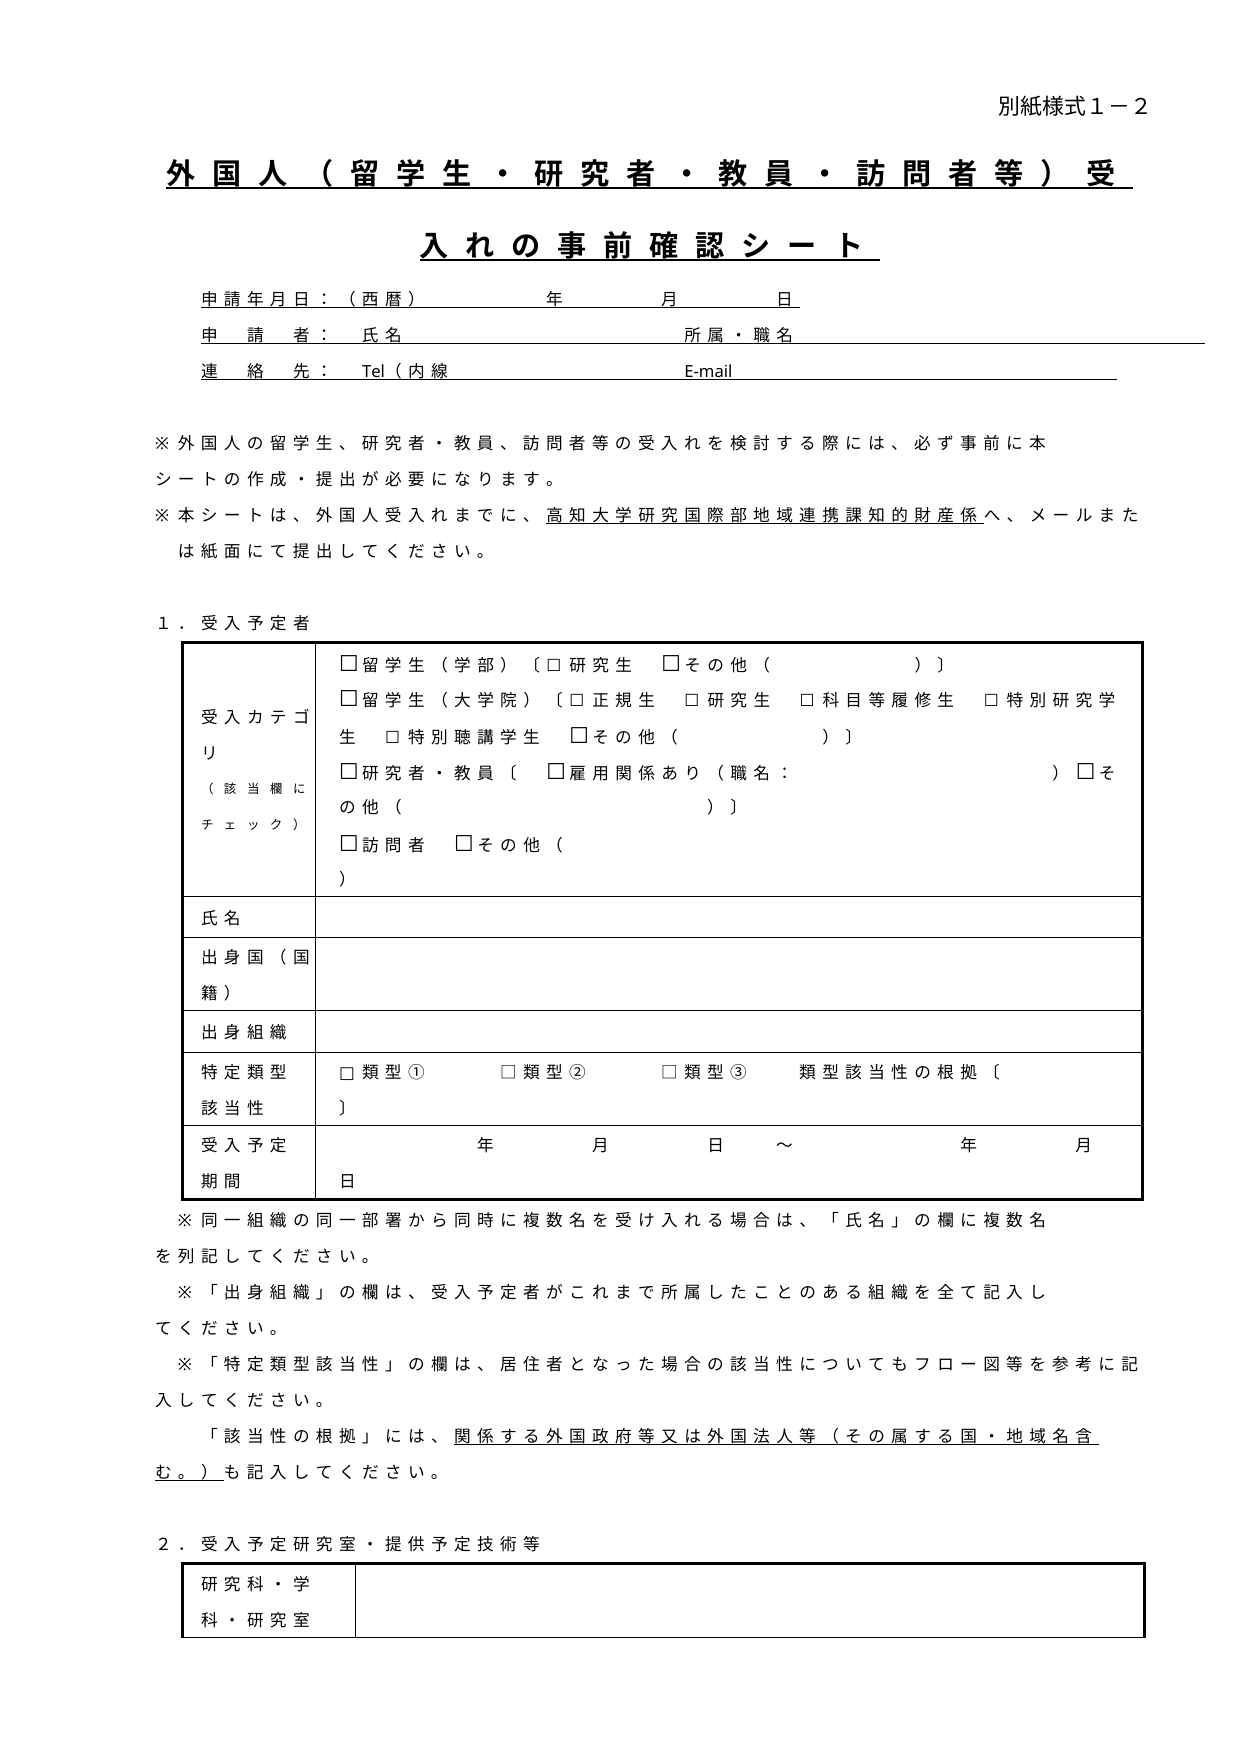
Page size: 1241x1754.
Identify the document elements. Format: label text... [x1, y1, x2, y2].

table_header [356, 1565, 1143, 1637]
text 外国人（留学生・研究者・教員・訪問者等）受入れの事前確認シート [155, 136, 1144, 280]
table_cell [316, 897, 1141, 937]
table_cell 受入予定期間 [184, 1126, 315, 1198]
table_cell 特定類型該当性 [184, 1053, 315, 1125]
text ※同一組織の同一部署から同時に複数名を受け入れる場合は、「氏名」の欄に複数名を列記してください。 [155, 1201, 1071, 1273]
text 連 絡 先： Tel（内線 E-mail [155, 352, 1145, 388]
text ２．受入予定研究室・提供予定技術等 [155, 1526, 1144, 1562]
text ※本シートは、外国人受入れまでに、高知大学研究国際部地域連携課知的財産係へ、メールまたは紙面にて提出してください。 [155, 496, 1145, 568]
text 申請年月日：（西暦） 年 月 日 [155, 280, 1144, 316]
table_cell [316, 1011, 1141, 1052]
text ※外国人の留学生、研究者・教員、訪問者等の受入れを検討する際には、必ず事前に本シートの作成・提出が必要になります。 [155, 424, 1071, 496]
text 「該当性の根拠」には、関係する外国政府等又は外国法人等（その属する国・地域名含む。）も記入してください。 [155, 1417, 1144, 1489]
text 申 請 者： 氏名 所属・職名 [155, 316, 1144, 352]
text ※「特定類型該当性」の欄は、居住者となった場合の該当性についてもフロー図等を参考に記入してください。 [155, 1345, 1144, 1417]
text ※「出身組織」の欄は、受入予定者がこれまで所属したことのある組織を全て記入してください。 [155, 1273, 1071, 1345]
table_header 研究科・学科・研究室 [184, 1565, 355, 1637]
table_cell □類型① □類型② □類型③ 類型該当性の根拠〔 〕 [316, 1053, 1141, 1125]
table_cell 出身国（国籍） [184, 938, 315, 1010]
table_cell 年 月 日 ～ 年 月 日 [316, 1126, 1141, 1198]
text １．受入予定者 [155, 604, 1071, 641]
table_header 受入カテゴリ （該当欄にチェック） [184, 644, 315, 896]
table_cell 氏名 [184, 897, 315, 937]
table_cell 出身組織 [184, 1011, 315, 1052]
table_cell [316, 938, 1141, 1010]
table_header 留学生（学部）〔研究生 その他（ ）〕 留学生（大学院）〔正規生 研究生 科目等履修生 特別研究学生 特別聴講学生 その他（ ）〕 研究者・教員〔 雇用関係あり（職名： ）その他（ ）〕 訪問者 その他（ ） [316, 644, 1141, 896]
